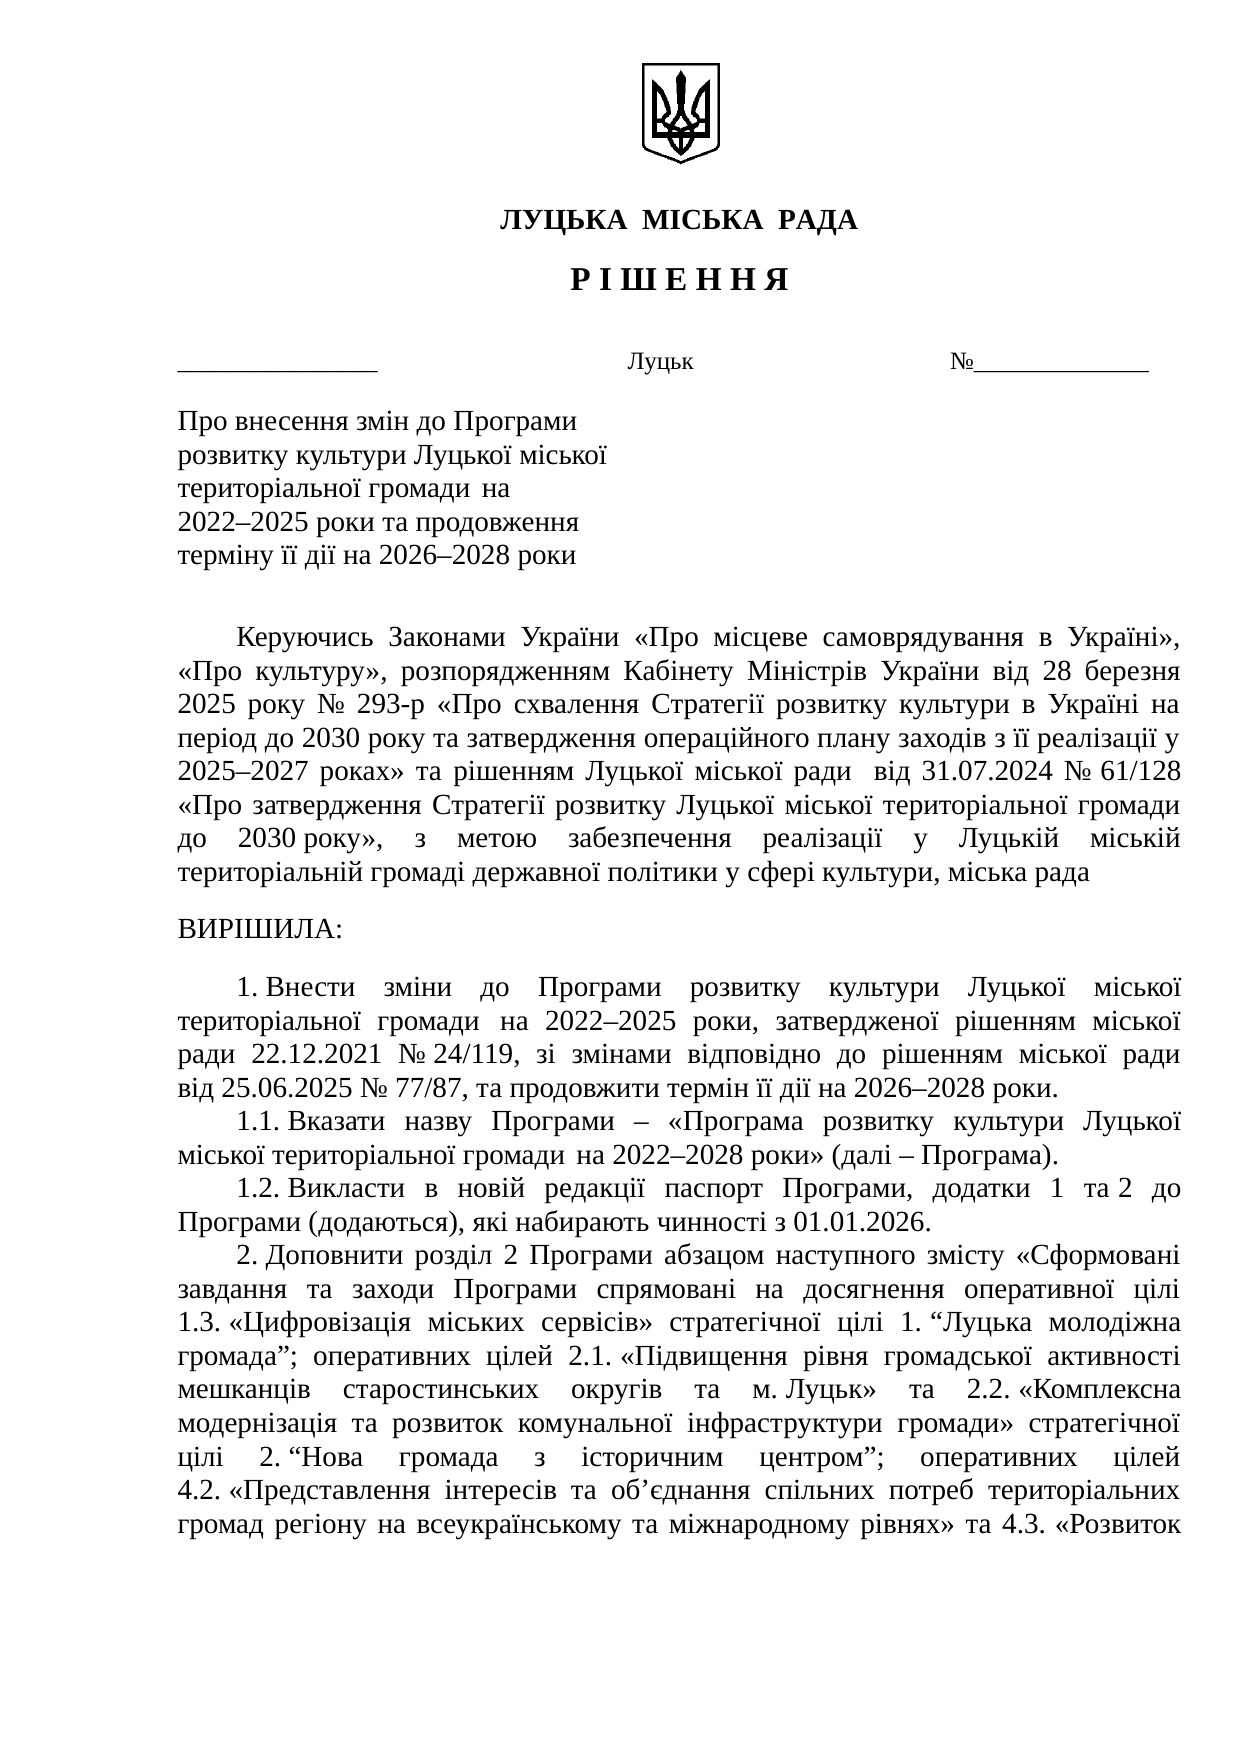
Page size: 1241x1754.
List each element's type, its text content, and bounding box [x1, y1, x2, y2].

text 1. Внести зміни до Програми розвитку культури Луцької міської територіальної громади на 2022–2025 роки, затвердженої рішенням міської ради 22.12.2021 № 24/119, зі змінами відповідно до рішенням міської ради від 25.06.2025 № 77/87, та продовжити термін її дії на 2026–2028 роки. [177, 969, 1181, 1103]
text ________________ Луцьк №______________ [177, 346, 1181, 374]
text територіальної громади на [177, 470, 1181, 504]
text Про внесення змін до Програми [177, 403, 1181, 437]
text ЛУЦЬКА МІСЬКА РАДА [177, 202, 1181, 235]
text Р І Ш Е Н Н Я [177, 259, 1181, 298]
text ВИРІШИЛА: [177, 911, 1181, 945]
text терміну її дії на 2026–2028 роки [177, 537, 1181, 571]
text 2022–2025 роки та продовження [177, 504, 1181, 537]
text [177, 1237, 1181, 1539]
text 1.2. Викласти в новій редакції паспорт Програми, додатки 1 та 2 до Програми (додаються), які набирають чинності з 01.01.2026. [177, 1170, 1181, 1237]
text 1.1. Вказати назву Програми – «Програма розвитку культури Луцької міської територіальної громади на 2022–2028 роки» (далі – Програма). [177, 1103, 1181, 1170]
text розвитку культури Луцької міської [177, 437, 1181, 470]
text Керуючись Законами України «Про місцеве самоврядування в Україні», «Про культуру», розпорядженням Кабінету Міністрів України від 28 березня 2025 року № 293-р «Про схвалення Стратегії розвитку культури в Україні на період до 2030 року та затвердження операційного плану заходів з її реалізації у 2025–2027 роках» та рішенням Луцької міської ради від 31.07.2024 № 61/128 «Про затвердження Стратегії розвитку Луцької міської територіальної громади до 2030 року», з метою забезпечення реалізації у Луцькій міській територіальній громаді державної політики у сфері культури, міська рада [177, 619, 1181, 887]
